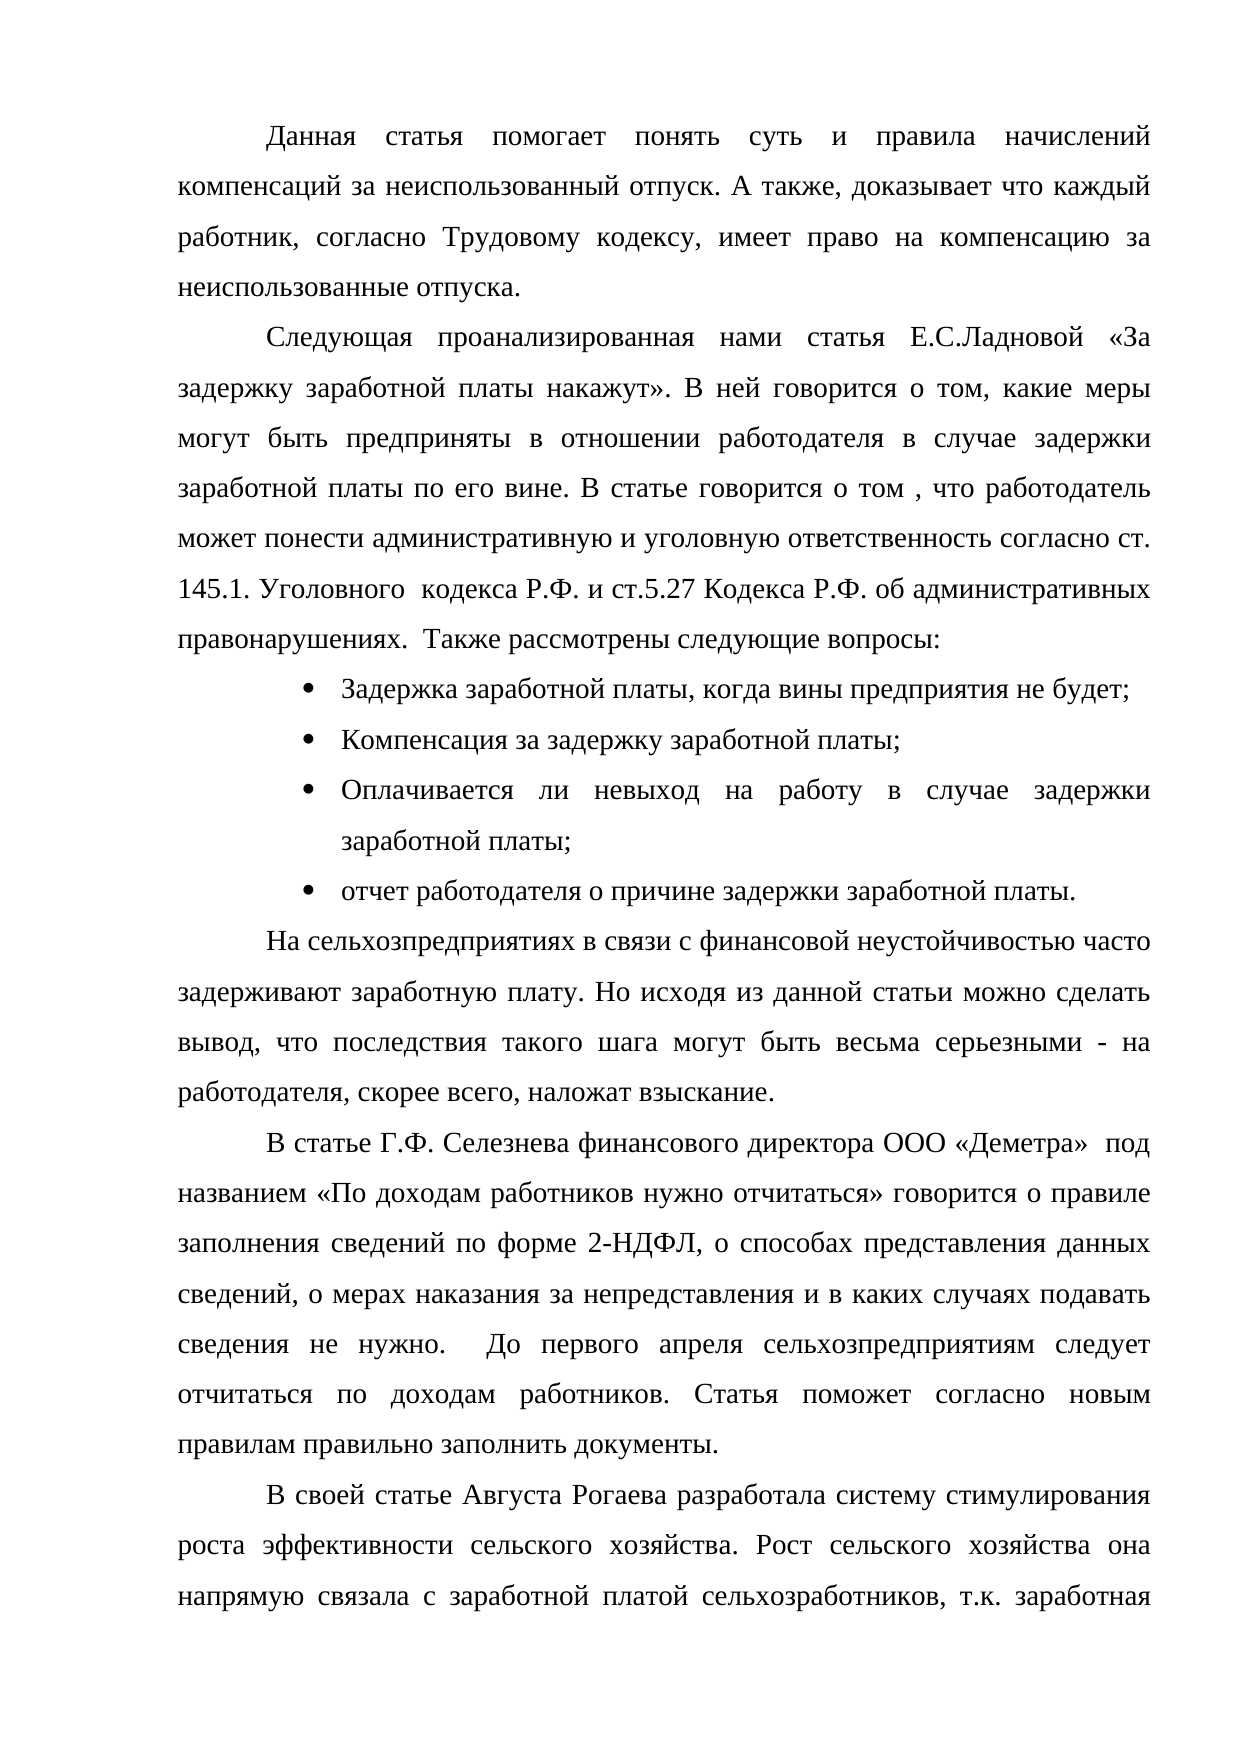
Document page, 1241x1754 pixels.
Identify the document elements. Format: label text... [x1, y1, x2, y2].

list отчет работодателя о причине задержки заработной платы. [303, 873, 1152, 907]
list Компенсация за задержку заработной платы; [303, 722, 1152, 756]
text Данная статья помогает понять суть и правила начислений компенсаций за неиспользованный отпуск. А также, доказывает что каждый работник, согласно Трудовому кодексу, имеет право на компенсацию за неиспользованные отпуска. [177, 118, 1152, 303]
list Оплачивается ли невыход на работу в случае задержки заработной платы; [303, 772, 1152, 856]
text Следующая проанализированная нами статья Е.С.Ладновой «За задержку заработной платы накажут». В ней говорится о том, какие меры могут быть предприняты в отношении работодателя в случае задержки заработной платы по его вине. В статье говорится о том , что работодатель может понести административную и уголовную ответственность согласно ст. 145.1. Уголовного кодекса Р.Ф. и ст.5.27 Кодекса Р.Ф. об административных правонарушениях. Также рассмотрены следующие вопросы: [177, 319, 1152, 655]
list Задержка заработной платы, когда вины предприятия не будет; [303, 672, 1152, 705]
text На сельхозпредприятиях в связи с финансовой неустойчивостью часто задерживают заработную плату. Но исходя из данной статьи можно сделать вывод, что последствия такого шага могут быть весьма серьезными - на работодателя, скорее всего, наложат взыскание. [177, 923, 1152, 1108]
text В статье Г.Ф. Селезнева финансового директора ООО «Деметра» под названием «По доходам работников нужно отчитаться» говорится о правиле заполнения сведений по форме 2-НДФЛ, о способах представления данных сведений, о мерах наказания за непредставления и в каких случаях подавать сведения не нужно. До первого апреля сельхозпредприятиям следует отчитаться по доходам работников. Статья поможет согласно новым правилам правильно заполнить документы. [177, 1125, 1152, 1460]
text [177, 1477, 1152, 1611]
